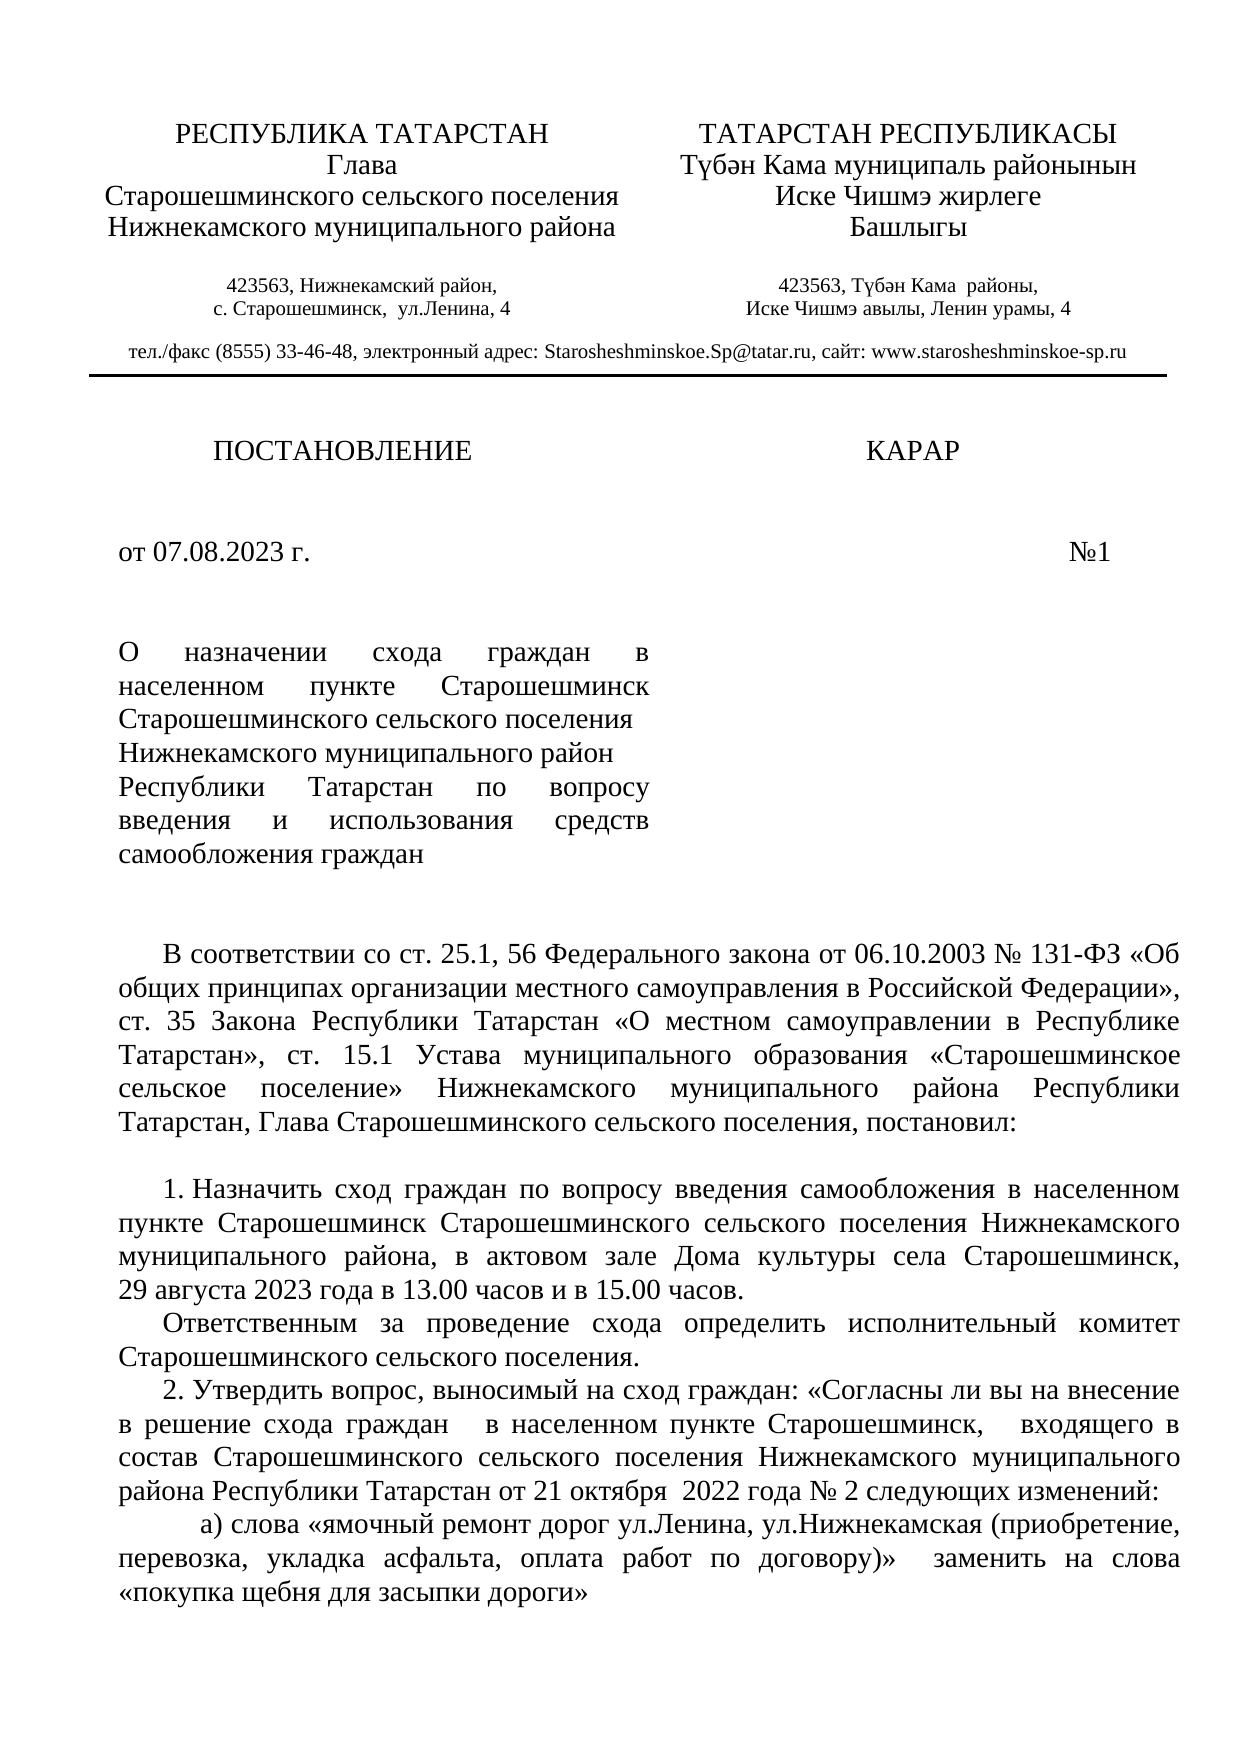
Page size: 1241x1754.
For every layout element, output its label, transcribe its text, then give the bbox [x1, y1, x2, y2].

table_header РЕСПУБЛИКА ТАТАРСТАН Глава Старошешминского сельского поселения Нижнекамского муниципального района 423563, Нижнекамский район, с. Старошешминск, ул.Ленина, 4 [89, 118, 635, 339]
list Назначить сход граждан по вопросу введения самообложения в населенном пункте Старошешминск Старошешминского сельского поселения Нижнекамского муниципального района, в актовом зале Дома культуры села Старошешминск, 29 августа 2023 года в 13.00 часов и в 15.00 часов. [118, 1171, 1181, 1305]
text ПОСТАНОВЛЕНИЕ КАРАР [118, 433, 1181, 467]
list Утвердить вопрос, выносимый на сход граждан: «Согласны ли вы на внесение в решение схода граждан в населенном пункте Старошешминск, входящего в состав Старошешминского сельского поселения Нижнекамского муниципального района Республики Татарстан от 21 октября 2022 года № 2 следующих изменений: [118, 1372, 1181, 1507]
text О назначении схода граждан в населенном пункте Старошешминск Старошешминского сельского поселения [118, 634, 650, 735]
text Республики Татарстан по вопросу введения и использования средств самообложения граждан [118, 769, 650, 869]
list Ответственным за проведение схода определить исполнительный комитет Старошешминского сельского поселения. [118, 1305, 1181, 1372]
table_cell тел./факс (8555) 33-46-48, электронный адрес: Starosheshminskoe.Sp@tatar.ru, сайт: www.starosheshminskoe-sp.ru [89, 339, 1167, 374]
text от 07.08.2023 г. №1 [118, 534, 1181, 567]
text В соответствии со ст. 25.1, 56 Федерального закона от 06.10.2003 № 131-ФЗ «Об общих принципах организации местного самоуправления в Российской Федерации», ст. 35 Закона Республики Татарстан «О местном самоуправлении в Республике Татарстан», ст. 15.1 Устава муниципального образования «Старошешминское сельское поселение» Нижнекамского муниципального района Республики Татарстан, Глава Старошешминского сельского поселения, постановил: [118, 936, 1181, 1138]
table_header ТАТАРСТАН РЕСПУБЛИКАСЫ Түбән Кама муниципаль районынын Иске Чишмэ жирлеге Башлыгы 423563, Түбән Кама районы, Иске Чишмэ авылы, Ленин урамы, 4 [635, 118, 1181, 339]
list а) слова «ямочный ремонт дорог ул.Ленина, ул.Нижнекамская (приобретение, перевозка, укладка асфальта, оплата работ по договору)» заменить на слова «покупка щебня для засыпки дороги» [118, 1507, 1181, 1607]
text Нижнекамского муниципального район [118, 735, 650, 769]
